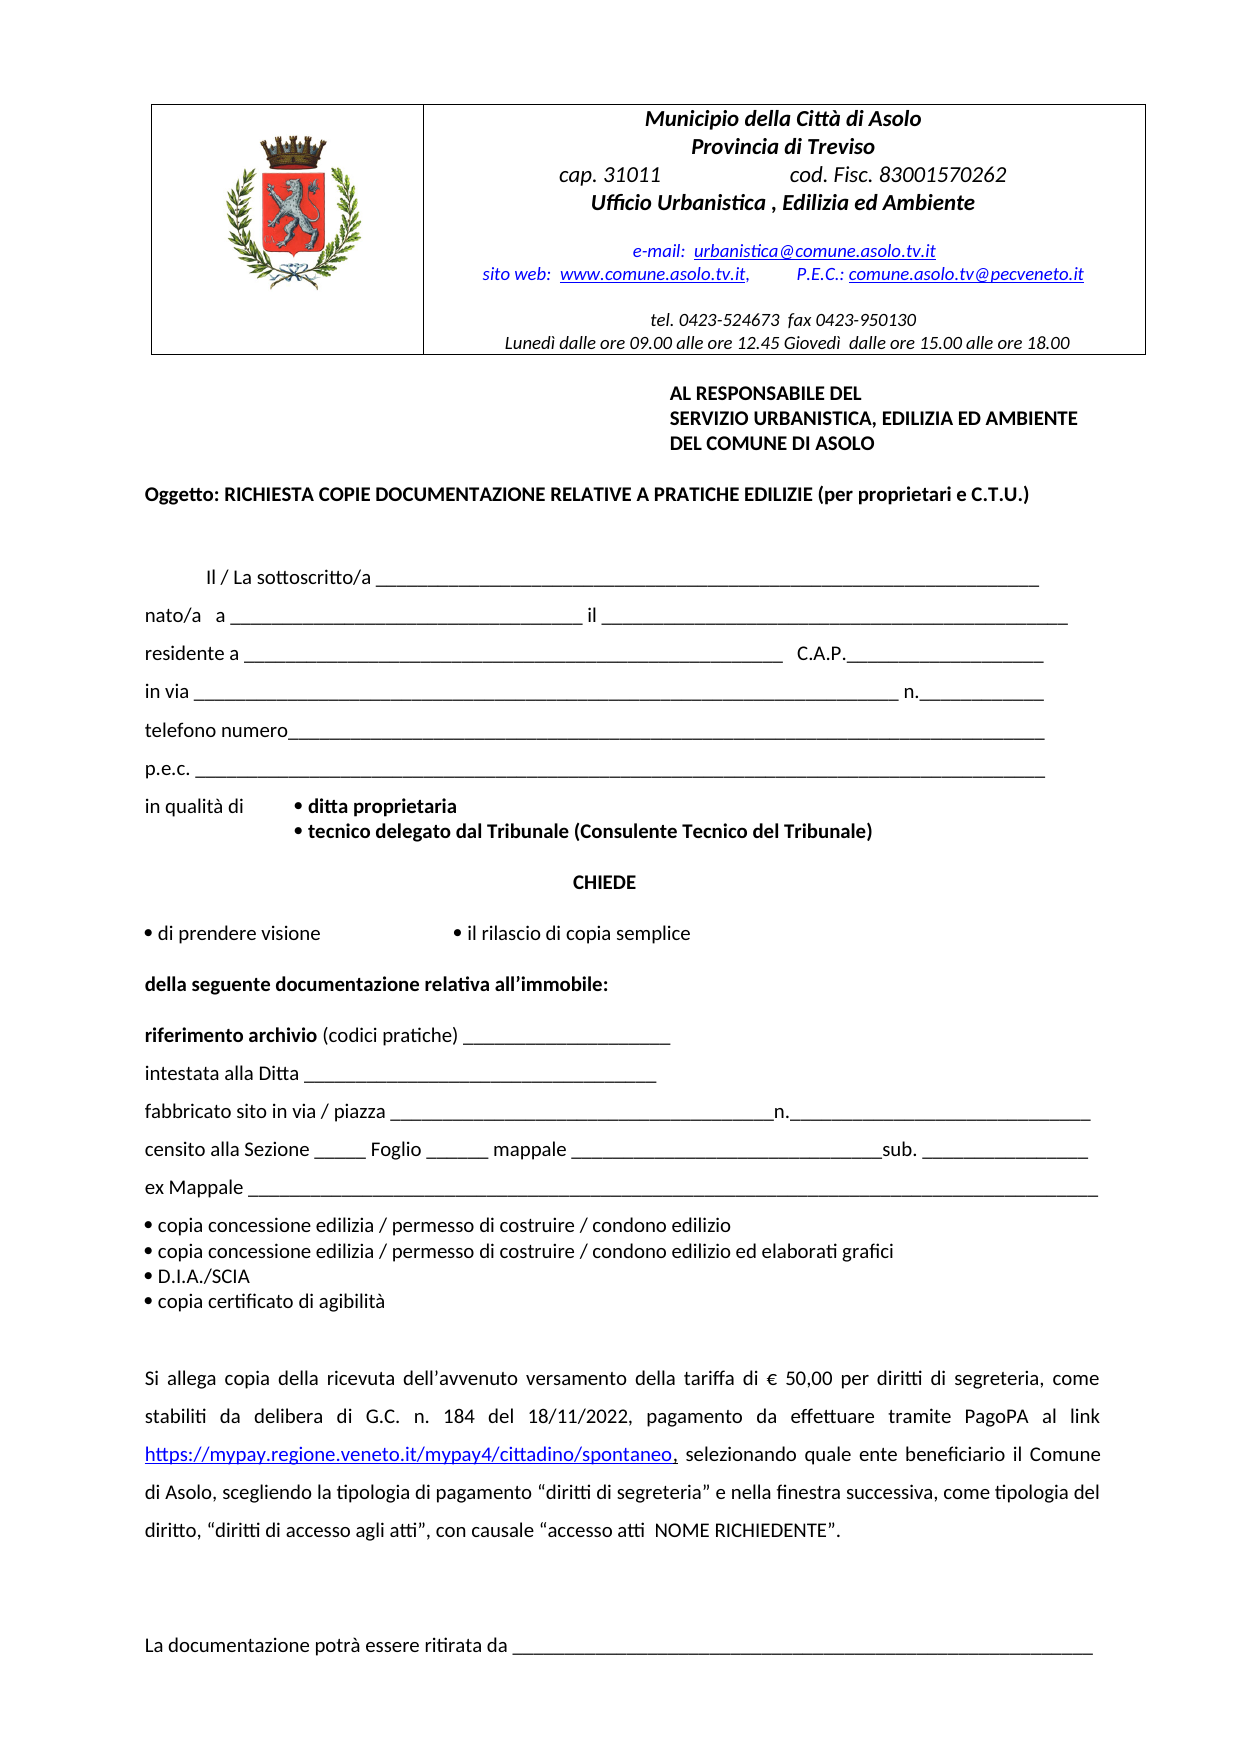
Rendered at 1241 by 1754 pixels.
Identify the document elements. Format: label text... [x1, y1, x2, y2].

table_header Municipio della Città di Asolo Provincia di Treviso cap. 31011 cod. Fisc. 83001570262 Ufficio Urbanistica , Edilizia ed Ambiente e-mail: urbanistica@comune.asolo.tv.it sito web: www.comune.asolo.tv.it, P.E.C.: comune.asolo.tv@pecveneto.it tel. 0423-524673 fax 0423-950130 Lunedì dalle ore 09.00 alle ore 12.45 Giovedì dalle ore 15.00 alle ore 18.00 [424, 105, 1145, 354]
text Il / La sottoscritto/a ________________________________________________________________ [144, 564, 1102, 590]
text La documentazione potrà essere ritirata da ________________________________________________________ [144, 1632, 1102, 1657]
text della seguente documentazione relativa all’immobile: [144, 946, 1102, 996]
text Si allega copia della ricevuta dell’avvenuto versamento della tariffa di € 50,00 per diritti di segreteria, come stabiliti da delibera di G.C. n. 184 del 18/11/2022, pagamento da effettuare tramite PagoPA al link https://mypay.regione.veneto.it/mypay4/cittadino/spontaneo, selezionando quale ente beneficiario il Comune di Asolo, scegliendo la tipologia di pagamento “diritti di segreteria” e nella finestra successiva, come tipologia del diritto, “diritti di accesso agli atti”, con causale “accesso atti NOME RICHIEDENTE”. [144, 1365, 1102, 1543]
text SERVIZIO URBANISTICA, EDILIZIA ED AMBIENTE [587, 405, 1102, 431]
picture [214, 125, 369, 298]
text Oggetto: RICHIESTA COPIE DOCUMENTAZIONE RELATIVE A PRATICHE EDILIZIE (per proprietari e C.T.U.) [144, 481, 1102, 550]
text censito alla Sezione _____ Foglio ______ mappale ______________________________sub. ________________ ex Mappale __________________________________________________________________________________ [144, 1136, 1102, 1200]
text riferimento archivio (codici pratiche) ____________________ [144, 1022, 1102, 1047]
text AL RESPONSABILE DEL [587, 380, 1102, 405]
text residente a ____________________________________________________ C.A.P.___________________ [144, 641, 1102, 666]
text copia concessione edilizia / permesso di costruire / condono edilizio [144, 1212, 1102, 1238]
text DEL COMUNE DI ASOLO [587, 431, 1102, 456]
subtitle CHIEDE [107, 869, 1102, 895]
text in via ____________________________________________________________________ n.____________ [144, 679, 1102, 704]
text D.I.A./SCIA [144, 1263, 1102, 1289]
table_header [152, 105, 423, 354]
text p.e.c. __________________________________________________________________________________ [144, 755, 1102, 780]
text copia certificato di agibilità [144, 1289, 1102, 1314]
text nato/a a __________________________________ il _____________________________________________ [144, 602, 1102, 628]
text intestata alla Ditta __________________________________ [144, 1060, 1102, 1085]
text tecnico delegato dal Tribunale (Consulente Tecnico del Tribunale) [219, 818, 1102, 844]
text copia concessione edilizia / permesso di costruire / condono edilizio ed elaborati grafici [144, 1238, 1102, 1263]
text telefono numero_________________________________________________________________________ [144, 717, 1102, 742]
text in qualità di ditta proprietaria [144, 793, 1102, 818]
text fabbricato sito in via / piazza _____________________________________n._____________________________ [144, 1098, 1102, 1123]
text di prendere visione il rilascio di copia semplice [144, 920, 1043, 946]
